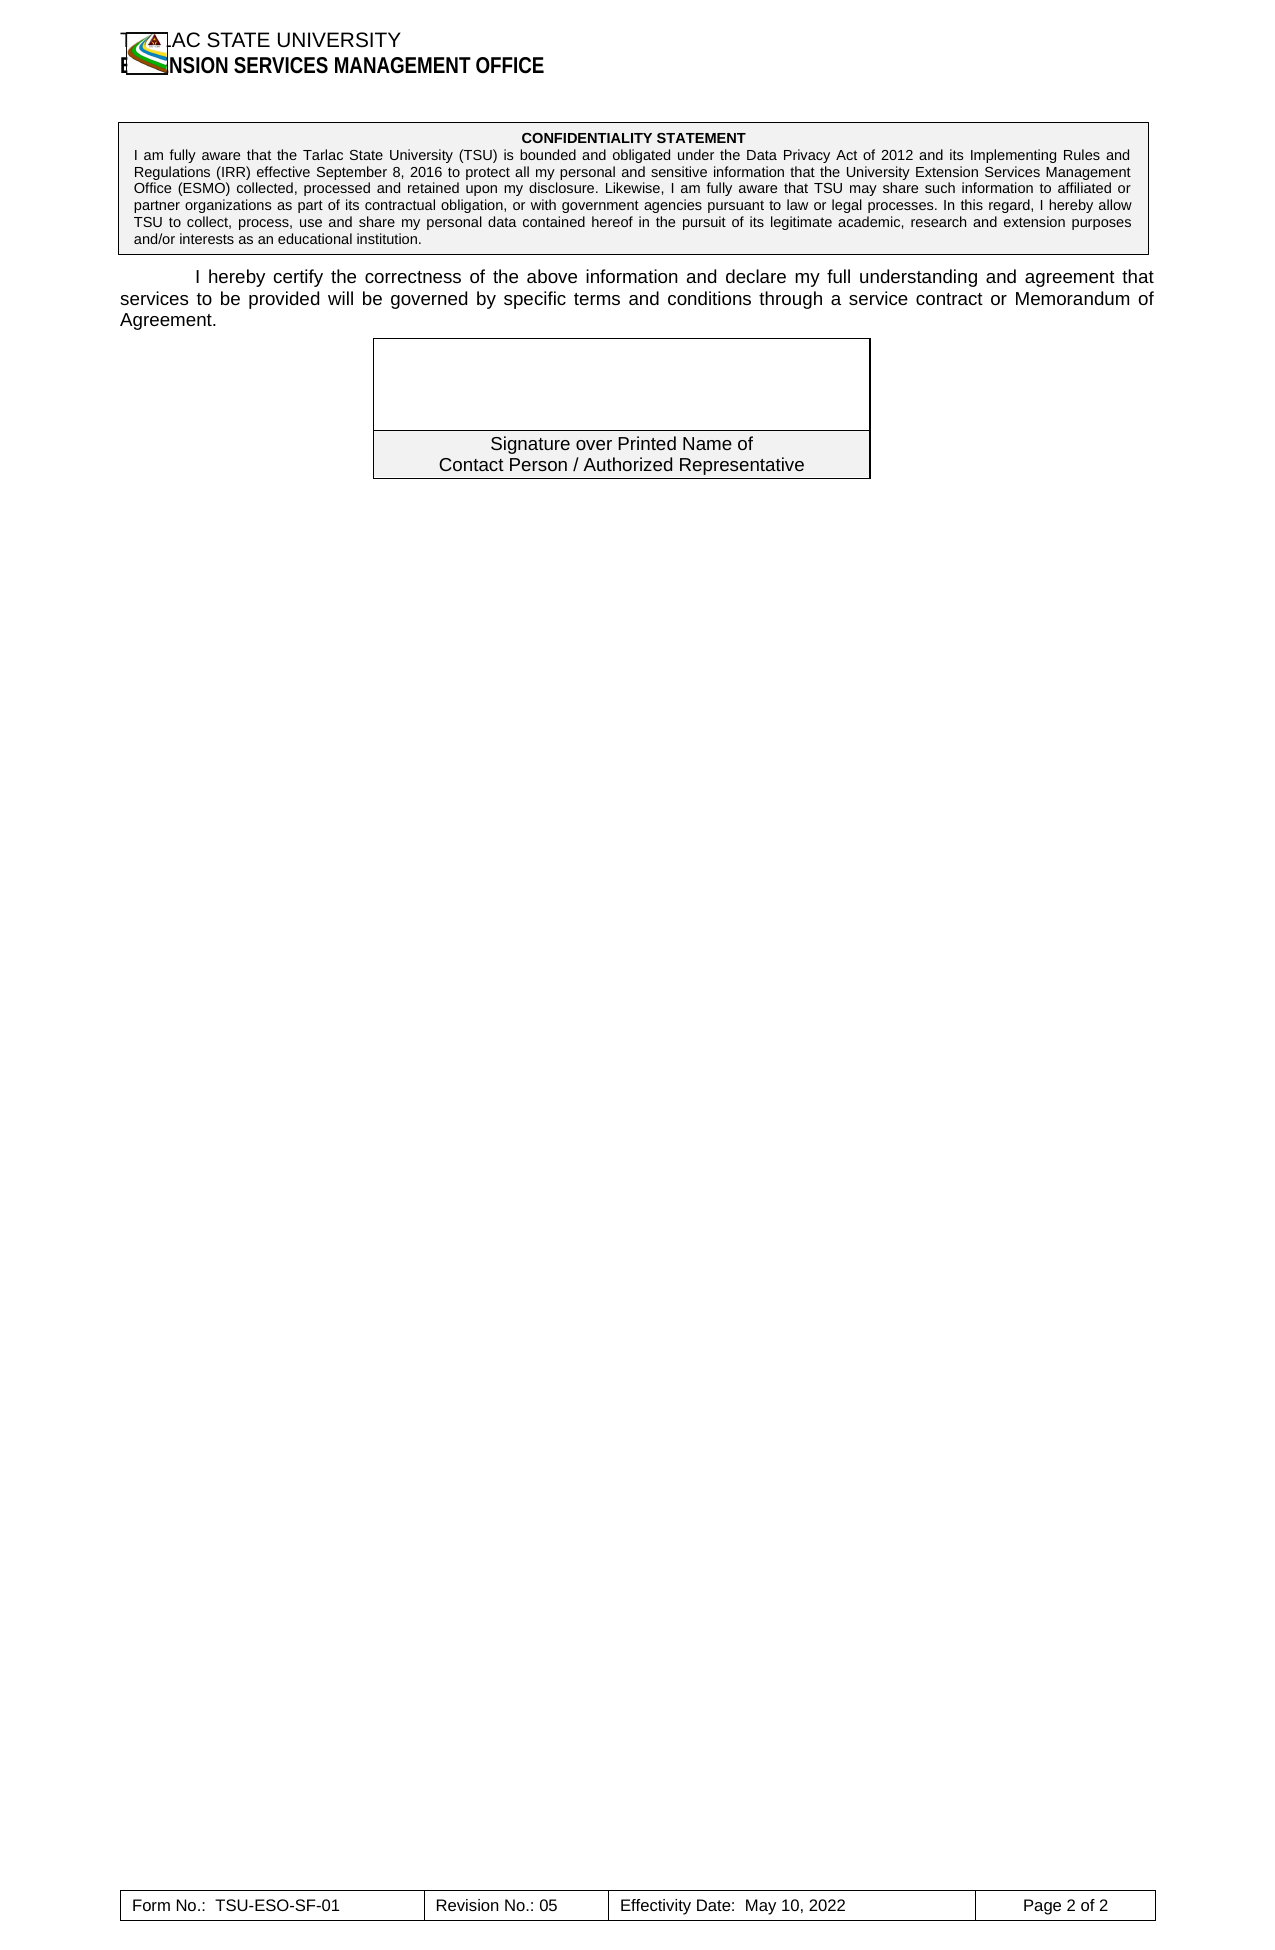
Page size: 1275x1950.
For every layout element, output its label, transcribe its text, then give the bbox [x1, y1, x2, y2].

table_cell Signature over Printed Name of Contact Person / Authorized Representative [374, 431, 869, 477]
picture [127, 34, 167, 73]
text I hereby certify the correctness of the above information and declare my full understanding and agreement that services to be provided will be governed by specific terms and conditions through a service contract or Memorandum of Agreement. [120, 266, 1155, 331]
table_header [374, 339, 869, 430]
